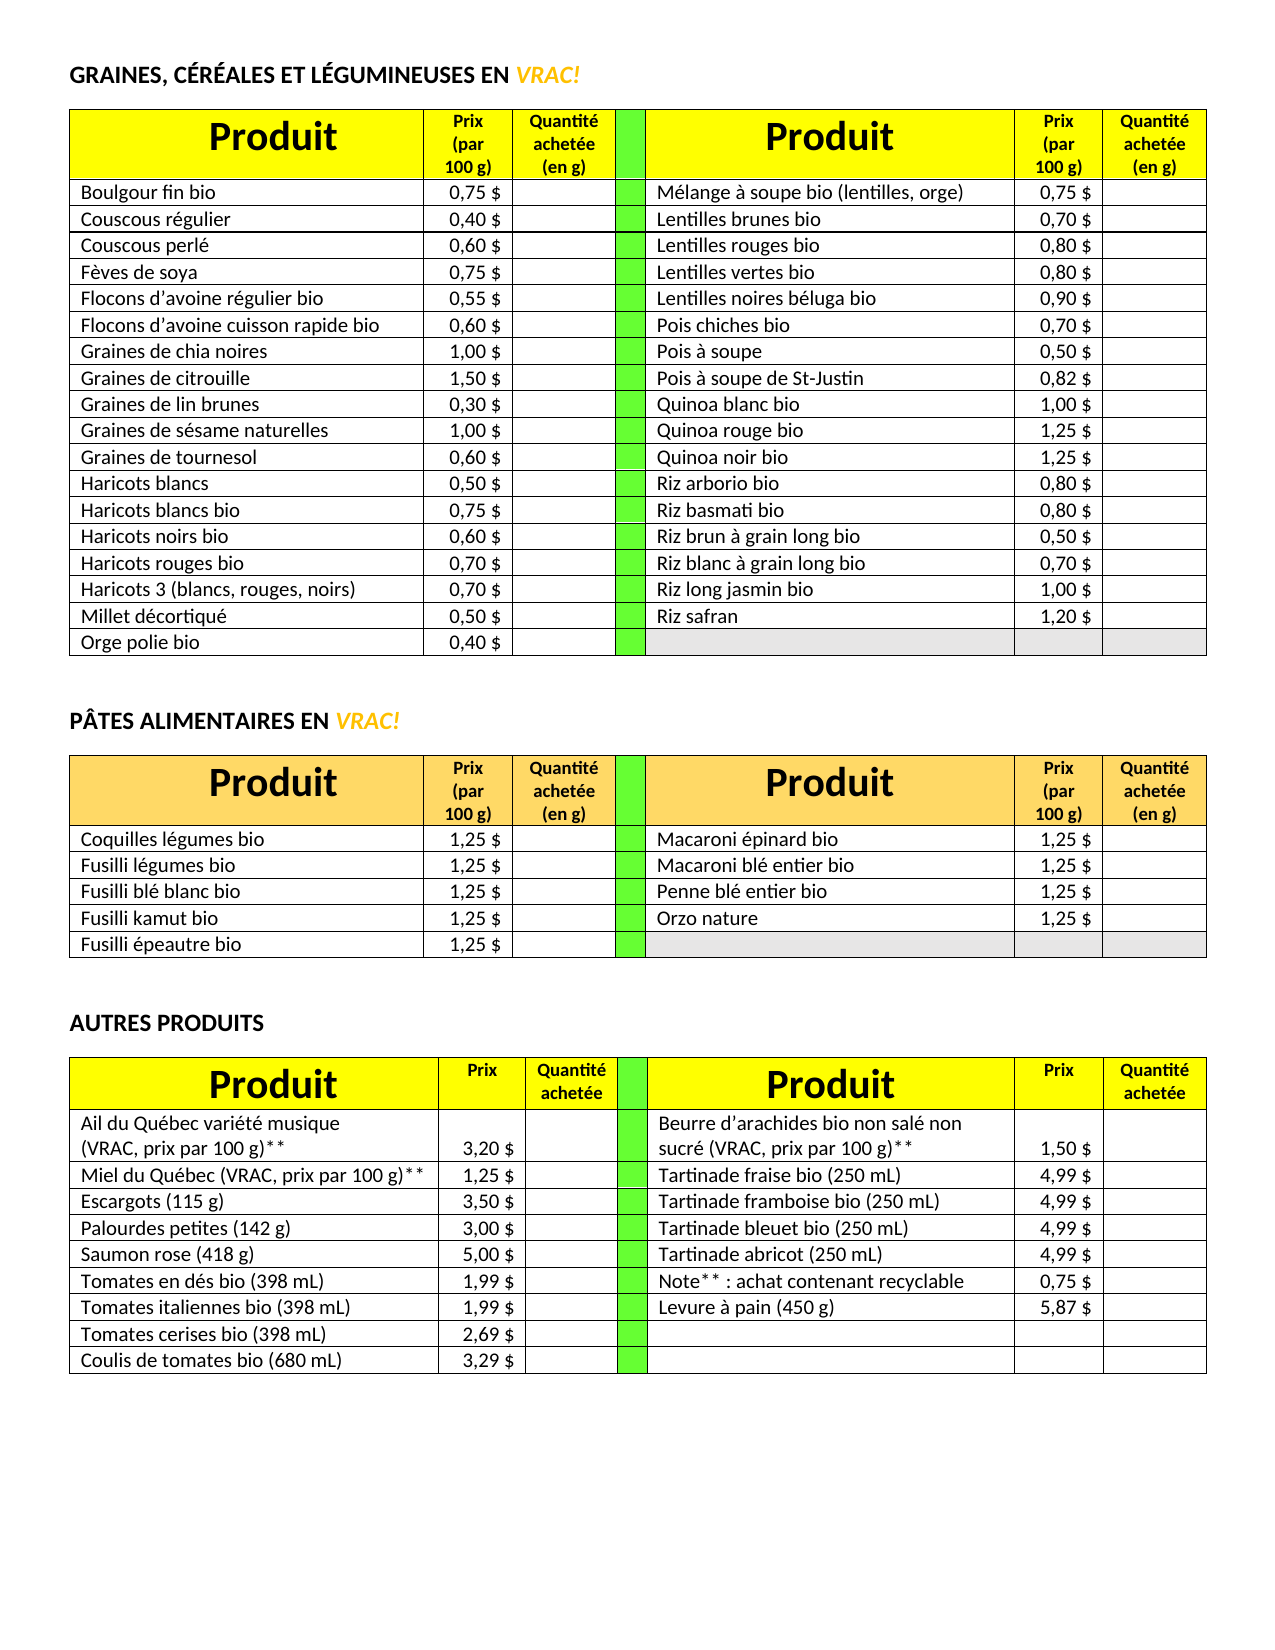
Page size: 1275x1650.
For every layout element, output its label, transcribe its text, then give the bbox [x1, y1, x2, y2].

table_cell [513, 259, 615, 284]
table_cell 1,00 $ [424, 338, 512, 364]
table_cell 0,70 $ [1015, 312, 1102, 337]
table_cell [616, 259, 645, 284]
table_cell Haricots rouges bio [70, 550, 423, 575]
table_cell [513, 206, 615, 231]
table_cell 0,75 $ [424, 259, 512, 284]
table_cell 1,99 $ [439, 1294, 525, 1320]
table_cell Riz long jasmin bio [646, 576, 1014, 602]
table_cell Tomates italiennes bio (398 mL) [70, 1294, 438, 1320]
table_cell [1103, 365, 1206, 390]
table_cell Graines de citrouille [70, 365, 423, 390]
table_cell [1015, 932, 1102, 957]
table_cell 1,25 $ [424, 879, 512, 904]
table_cell Fusilli kamut bio [70, 905, 423, 931]
table_cell [513, 826, 615, 851]
table_header Produit [70, 1058, 438, 1109]
table_cell [1104, 1215, 1206, 1240]
table_cell [526, 1347, 617, 1373]
table_cell 0,70 $ [424, 550, 512, 575]
table_cell [616, 852, 645, 878]
table_cell Pois à soupe de St-Justin [646, 365, 1014, 390]
table_header Prix [1015, 1058, 1103, 1109]
table_cell 1,25 $ [424, 826, 512, 851]
table_cell Graines de sésame naturelles [70, 418, 423, 443]
table_cell [1103, 259, 1206, 284]
table_cell Tartinade framboise bio (250 mL) [648, 1189, 1014, 1214]
table_cell [1103, 879, 1206, 904]
table_cell [1103, 497, 1206, 522]
table_cell 0,80 $ [1015, 233, 1102, 258]
table_cell Ail du Québec variété musique (VRAC, prix par 100 g)** [70, 1110, 438, 1161]
table_cell [1103, 391, 1206, 417]
table_cell [1015, 1347, 1103, 1373]
table_cell 3,50 $ [439, 1189, 525, 1214]
table_cell [513, 852, 615, 878]
table_cell 3,00 $ [439, 1215, 525, 1240]
table_cell [526, 1189, 617, 1214]
table_cell [1104, 1347, 1206, 1373]
table_cell [1103, 233, 1206, 258]
table_cell [616, 444, 645, 469]
table_cell 0,90 $ [1015, 285, 1102, 311]
table_cell Coquilles légumes bio [70, 826, 423, 851]
table_cell 0,60 $ [424, 524, 512, 549]
table_cell 4,99 $ [1015, 1162, 1103, 1187]
table_cell [616, 550, 645, 575]
table_cell Flocons d’avoine cuisson rapide bio [70, 312, 423, 337]
table_cell [1103, 180, 1206, 205]
table_header Prix (par 100 g) [424, 110, 512, 178]
table_cell 1,25 $ [424, 852, 512, 878]
table_cell Graines de tournesol [70, 444, 423, 469]
table_cell 0,40 $ [424, 629, 512, 655]
table_cell Pois à soupe [646, 338, 1014, 364]
table_cell [1104, 1321, 1206, 1346]
table_cell [513, 576, 615, 602]
table_cell 0,82 $ [1015, 365, 1102, 390]
table_header Quantité achetée [526, 1058, 617, 1109]
table_cell [618, 1268, 647, 1293]
table_cell Pois chiches bio [646, 312, 1014, 337]
table_cell Lentilles brunes bio [646, 206, 1014, 231]
table_cell Beurre d’arachides bio non salé non sucré (VRAC, prix par 100 g)** [648, 1110, 1014, 1161]
table_cell [616, 285, 645, 311]
table_cell [513, 391, 615, 417]
table_cell [513, 603, 615, 628]
table_cell [616, 471, 645, 496]
table_cell [616, 391, 645, 417]
table_cell 1,25 $ [1015, 879, 1102, 904]
table_cell Haricots noirs bio [70, 524, 423, 549]
table_cell 0,70 $ [424, 576, 512, 602]
table_cell [616, 233, 645, 258]
table_cell Palourdes petites (142 g) [70, 1215, 438, 1240]
table_cell [526, 1110, 617, 1161]
table_cell [1103, 444, 1206, 469]
table_cell [513, 497, 615, 522]
table_cell Graines de chia noires [70, 338, 423, 364]
table_cell [513, 312, 615, 337]
table_cell Haricots blancs bio [70, 497, 423, 522]
table_cell 1,25 $ [1015, 444, 1102, 469]
table_header Prix (par 100 g) [1015, 756, 1102, 825]
table_cell 4,99 $ [1015, 1241, 1103, 1267]
table_cell Riz basmati bio [646, 497, 1014, 522]
table_cell [513, 471, 615, 496]
table_cell [1104, 1189, 1206, 1214]
table_cell 0,80 $ [1015, 471, 1102, 496]
table_cell Orzo nature [646, 905, 1014, 931]
table_header [616, 756, 645, 825]
table_cell 0,75 $ [1015, 1268, 1103, 1293]
table_cell 1,25 $ [424, 905, 512, 931]
table_cell 4,99 $ [1015, 1215, 1103, 1240]
table_cell 0,50 $ [1015, 338, 1102, 364]
table_cell Fusilli légumes bio [70, 852, 423, 878]
table_cell 1,25 $ [1015, 418, 1102, 443]
table_cell [1104, 1268, 1206, 1293]
table_cell [616, 879, 645, 904]
table_cell Escargots (115 g) [70, 1189, 438, 1214]
table_cell [1104, 1162, 1206, 1187]
table_cell [526, 1268, 617, 1293]
table_cell [616, 603, 645, 628]
table_cell Couscous régulier [70, 206, 423, 231]
table_cell 1,00 $ [1015, 576, 1102, 602]
table_cell [526, 1294, 617, 1320]
table_cell [513, 365, 615, 390]
table_header Produit [648, 1058, 1014, 1109]
table_cell [513, 233, 615, 258]
table_cell 1,25 $ [439, 1162, 525, 1187]
table_cell 5,00 $ [439, 1241, 525, 1267]
table_cell 1,25 $ [424, 932, 512, 957]
table_cell [646, 629, 1014, 655]
table_cell [526, 1241, 617, 1267]
table_cell [618, 1294, 647, 1320]
table_cell Macaroni blé entier bio [646, 852, 1014, 878]
table_header Quantité achetée (en g) [1103, 756, 1206, 825]
table_cell 1,25 $ [1015, 905, 1102, 931]
table_cell Couscous perlé [70, 233, 423, 258]
table_cell 0,30 $ [424, 391, 512, 417]
table_cell [513, 879, 615, 904]
table_cell 0,75 $ [1015, 180, 1102, 205]
table_header Produit [70, 110, 423, 178]
table_cell Riz arborio bio [646, 471, 1014, 496]
table_cell [513, 905, 615, 931]
table_header Produit [646, 110, 1014, 178]
table_cell [618, 1321, 647, 1346]
table_cell [648, 1321, 1014, 1346]
table_cell [1015, 1321, 1103, 1346]
table_cell [513, 932, 615, 957]
text PÂTES ALIMENTAIRES EN VRAC! [69, 705, 1087, 736]
table_cell [1104, 1241, 1206, 1267]
table_cell [513, 180, 615, 205]
table_cell [648, 1347, 1014, 1373]
table_cell Lentilles rouges bio [646, 233, 1014, 258]
table_cell Riz blanc à grain long bio [646, 550, 1014, 575]
table_cell [616, 629, 645, 655]
table_cell Tartinade abricot (250 mL) [648, 1241, 1014, 1267]
table_cell Haricots 3 (blancs, rouges, noirs) [70, 576, 423, 602]
table_header Prix [439, 1058, 525, 1109]
table_cell 0,60 $ [424, 444, 512, 469]
table_cell Coulis de tomates bio (680 mL) [70, 1347, 438, 1373]
table_cell Miel du Québec (VRAC, prix par 100 g)** [70, 1162, 438, 1187]
table_header [618, 1058, 647, 1109]
table_cell Boulgour fin bio [70, 180, 423, 205]
table_cell 0,80 $ [1015, 497, 1102, 522]
table_cell [1103, 524, 1206, 549]
table_cell [526, 1321, 617, 1346]
table_cell [646, 932, 1014, 957]
table_cell [1103, 418, 1206, 443]
table_cell [1103, 338, 1206, 364]
table_cell [513, 418, 615, 443]
table_cell 1,00 $ [1015, 391, 1102, 417]
table_cell Quinoa noir bio [646, 444, 1014, 469]
table_cell 0,75 $ [424, 497, 512, 522]
table_cell 1,20 $ [1015, 603, 1102, 628]
table_cell [618, 1215, 647, 1240]
table_cell [1103, 852, 1206, 878]
table_cell 1,50 $ [1015, 1110, 1103, 1161]
table_cell Saumon rose (418 g) [70, 1241, 438, 1267]
table_cell [616, 576, 645, 602]
table_cell [616, 497, 645, 522]
table_cell [618, 1347, 647, 1373]
table_cell [513, 338, 615, 364]
table_cell [1103, 932, 1206, 957]
table_cell [1104, 1110, 1206, 1161]
table_cell Riz brun à grain long bio [646, 524, 1014, 549]
table_cell 2,69 $ [439, 1321, 525, 1346]
table_cell [618, 1162, 647, 1187]
table_cell 0,60 $ [424, 233, 512, 258]
table_cell Quinoa rouge bio [646, 418, 1014, 443]
table_cell 5,87 $ [1015, 1294, 1103, 1320]
table_cell [1103, 285, 1206, 311]
table_cell 1,00 $ [424, 418, 512, 443]
table_cell [616, 932, 645, 957]
table_cell 3,20 $ [439, 1110, 525, 1161]
table_cell Orge polie bio [70, 629, 423, 655]
table_cell [1103, 206, 1206, 231]
table_cell Fèves de soya [70, 259, 423, 284]
table_cell 0,60 $ [424, 312, 512, 337]
table_cell 0,40 $ [424, 206, 512, 231]
table_cell [616, 206, 645, 231]
table_cell 0,55 $ [424, 285, 512, 311]
table_header Quantité achetée (en g) [513, 110, 615, 178]
table_cell [1103, 471, 1206, 496]
table_cell Flocons d’avoine régulier bio [70, 285, 423, 311]
table_cell [616, 312, 645, 337]
table_cell [1103, 629, 1206, 655]
table_header Produit [70, 756, 423, 825]
table_cell Tartinade bleuet bio (250 mL) [648, 1215, 1014, 1240]
table_cell [1103, 826, 1206, 851]
table_cell [513, 629, 615, 655]
table_cell Macaroni épinard bio [646, 826, 1014, 851]
table_cell 1,25 $ [1015, 826, 1102, 851]
table_header Quantité achetée (en g) [513, 756, 615, 825]
table_cell [616, 826, 645, 851]
table_cell [526, 1162, 617, 1187]
table_cell 0,75 $ [424, 180, 512, 205]
table_cell [618, 1241, 647, 1267]
table_cell 0,70 $ [1015, 206, 1102, 231]
table_cell [618, 1110, 647, 1161]
table_header Prix (par 100 g) [424, 756, 512, 825]
table_cell 1,99 $ [439, 1268, 525, 1293]
table_cell 4,99 $ [1015, 1189, 1103, 1214]
table_cell 1,25 $ [1015, 852, 1102, 878]
table_cell Lentilles noires béluga bio [646, 285, 1014, 311]
table_cell [618, 1189, 647, 1214]
table_cell Riz safran [646, 603, 1014, 628]
table_cell Tartinade fraise bio (250 mL) [648, 1162, 1014, 1187]
table_header Quantité achetée [1104, 1058, 1206, 1109]
table_cell [616, 524, 645, 549]
table_cell 0,50 $ [1015, 524, 1102, 549]
table_cell [513, 550, 615, 575]
table_cell [513, 285, 615, 311]
table_cell Levure à pain (450 g) [648, 1294, 1014, 1320]
table_cell 0,50 $ [424, 603, 512, 628]
table_cell [1103, 312, 1206, 337]
table_cell Fusilli blé blanc bio [70, 879, 423, 904]
table_header Produit [646, 756, 1014, 825]
table_cell Lentilles vertes bio [646, 259, 1014, 284]
table_cell [1103, 905, 1206, 931]
table_header Prix (par 100 g) [1015, 110, 1102, 178]
table_cell [1104, 1294, 1206, 1320]
table_header Quantité achetée (en g) [1103, 110, 1206, 178]
table_cell 3,29 $ [439, 1347, 525, 1373]
table_cell Millet décortiqué [70, 603, 423, 628]
table_cell Haricots blancs [70, 471, 423, 496]
table_cell [616, 905, 645, 931]
table_cell [1103, 603, 1206, 628]
table_cell 0,80 $ [1015, 259, 1102, 284]
table_cell Mélange à soupe bio (lentilles, orge) [646, 180, 1014, 205]
table_cell [1103, 550, 1206, 575]
table_cell Tomates en dés bio (398 mL) [70, 1268, 438, 1293]
text GRAINES, CÉRÉALES ET LÉGUMINEUSES EN VRAC! [69, 59, 1087, 89]
table_cell [616, 365, 645, 390]
table_cell 0,50 $ [424, 471, 512, 496]
table_cell Fusilli épeautre bio [70, 932, 423, 957]
table_cell Quinoa blanc bio [646, 391, 1014, 417]
table_cell Penne blé entier bio [646, 879, 1014, 904]
table_cell [513, 524, 615, 549]
text AUTRES PRODUITS [69, 1008, 1087, 1038]
table_cell 1,50 $ [424, 365, 512, 390]
table_cell Tomates cerises bio (398 mL) [70, 1321, 438, 1346]
table_cell Note** : achat contenant recyclable [648, 1268, 1014, 1293]
table_cell [616, 418, 645, 443]
table_cell [616, 338, 645, 364]
table_cell [616, 180, 645, 205]
table_cell [513, 444, 615, 469]
table_cell [526, 1215, 617, 1240]
table_cell [1103, 576, 1206, 602]
table_cell Graines de lin brunes [70, 391, 423, 417]
table_cell 0,70 $ [1015, 550, 1102, 575]
table_cell [1015, 629, 1102, 655]
table_header [616, 110, 645, 178]
